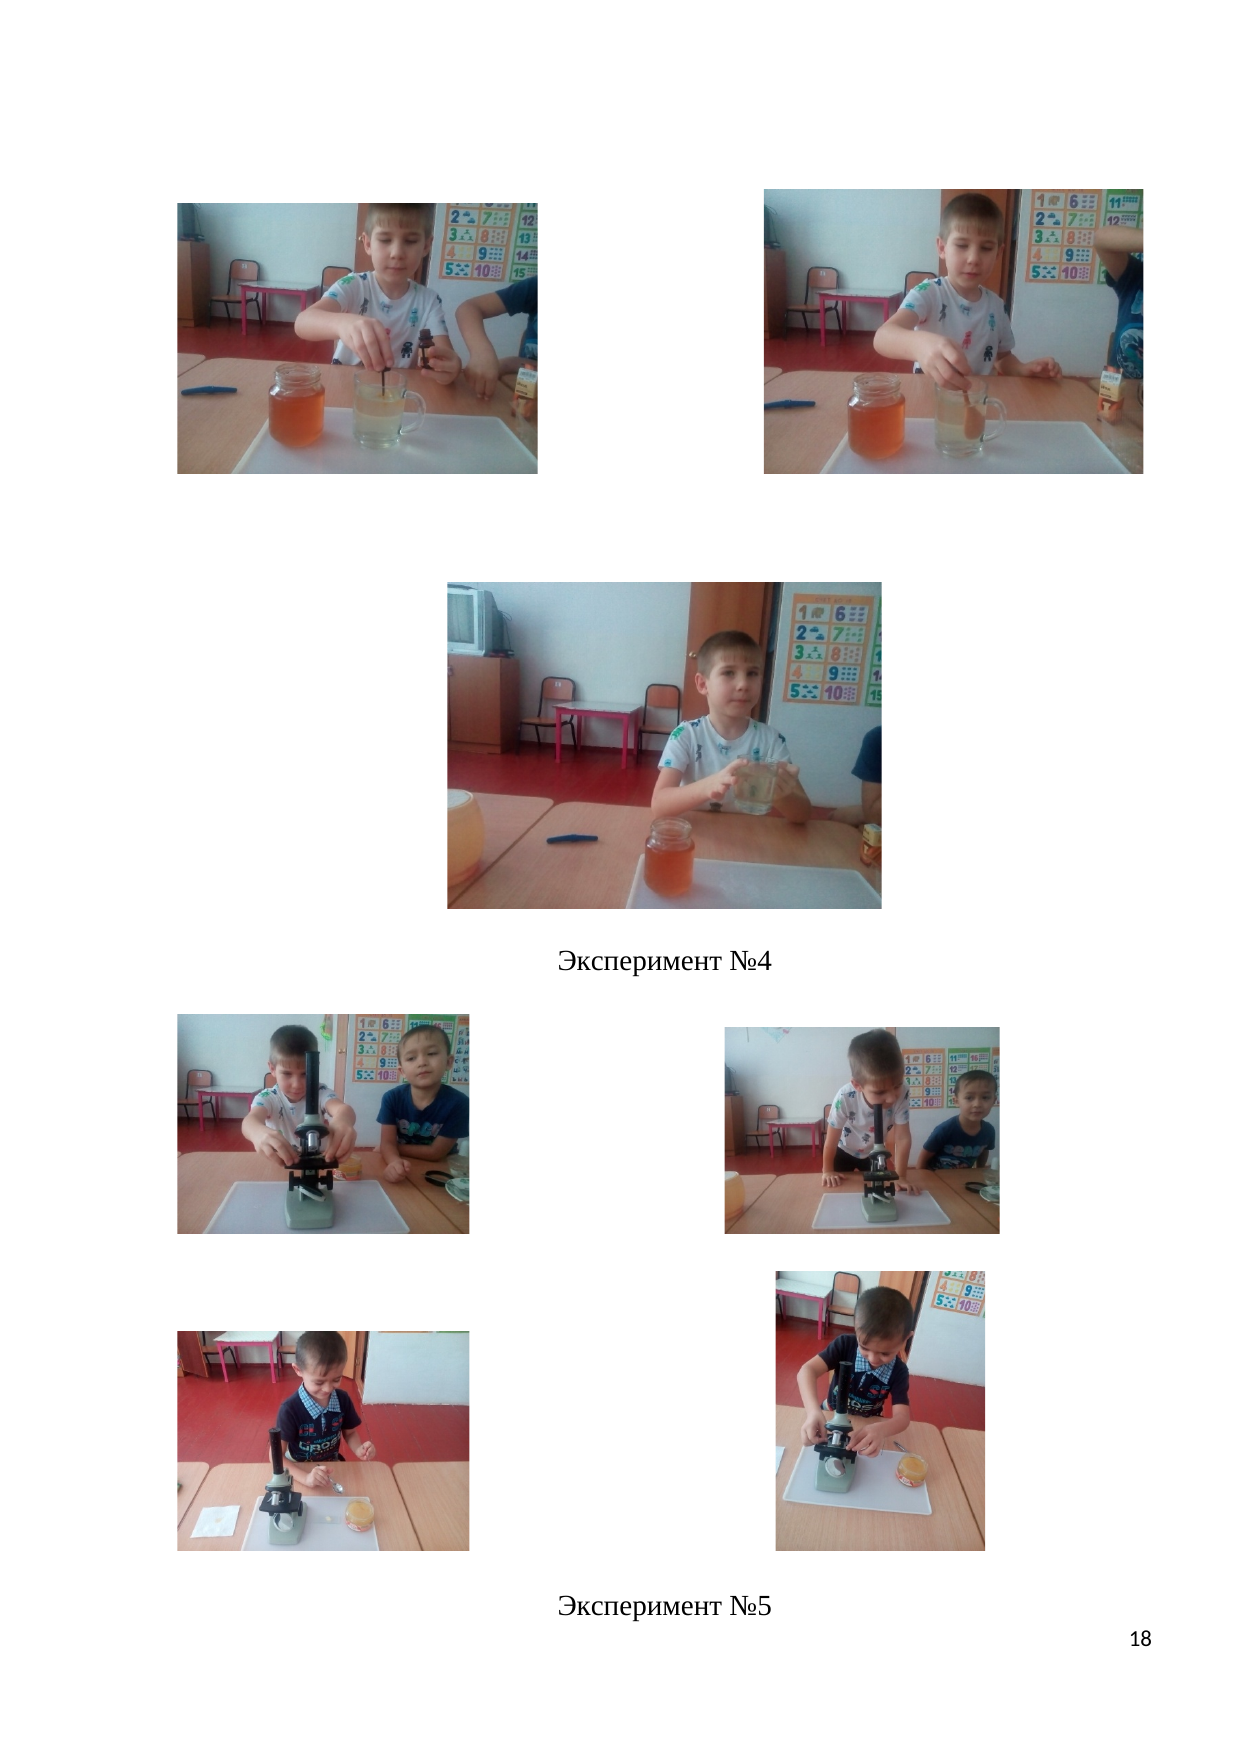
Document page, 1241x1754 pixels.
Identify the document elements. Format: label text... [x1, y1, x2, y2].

picture [775, 1271, 986, 1551]
text Эксперимент №5 [177, 1588, 1152, 1621]
picture [763, 189, 1144, 474]
text Эксперимент №4 [177, 943, 1152, 977]
picture [447, 582, 882, 909]
picture [724, 1027, 1000, 1234]
picture [177, 1014, 470, 1234]
picture [177, 203, 538, 474]
picture [177, 1331, 470, 1551]
